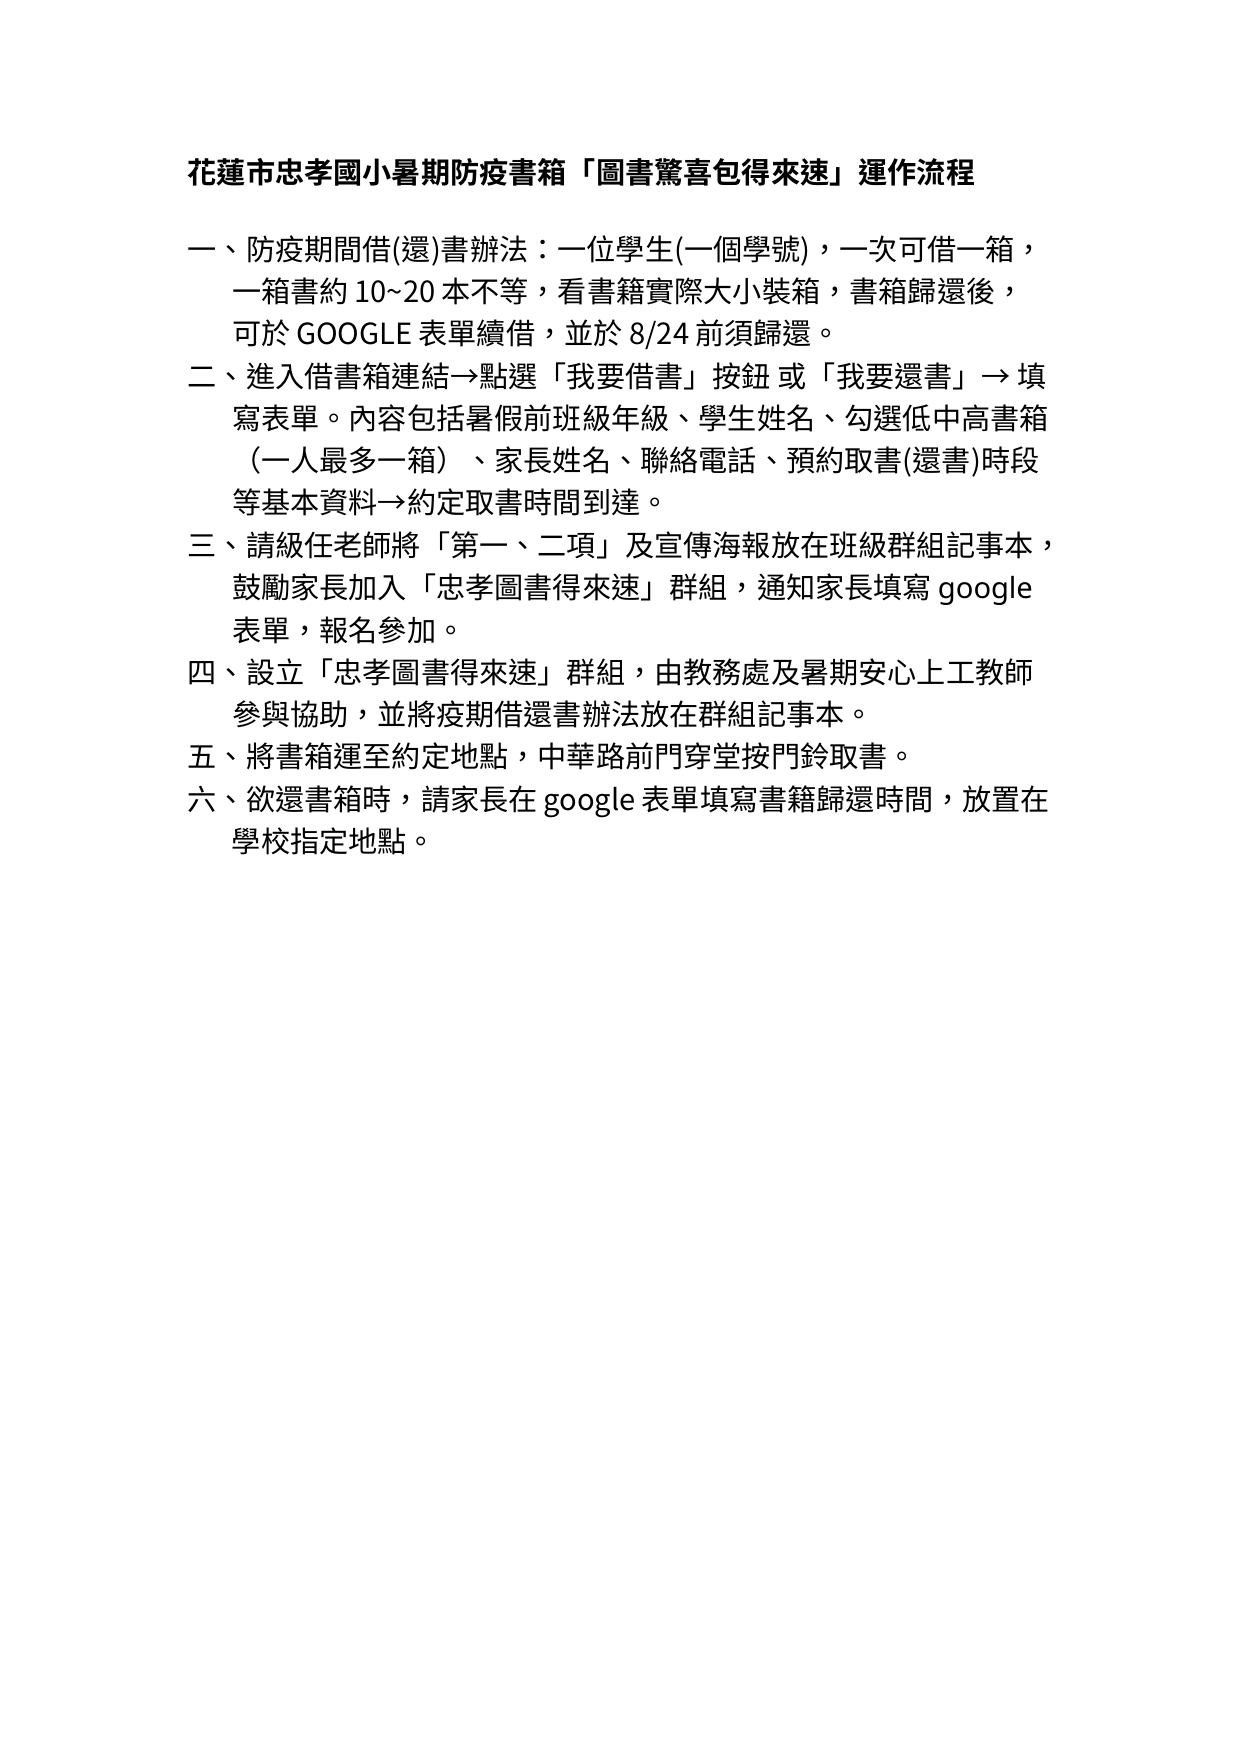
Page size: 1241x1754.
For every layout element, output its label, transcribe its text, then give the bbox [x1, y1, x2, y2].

text 二、進入借書箱連結→點選「我要借書」按鈕 或「我要還書」→ 填寫表單。內容包括暑假前班級年級、學生姓名、勾選低中高書箱（一人最多一箱）、家長姓名、聯絡電話、預約取書(還書)時段等基本資料→約定取書時間到達。 [187, 353, 1053, 522]
text 四、設立「忠孝圖書得來速」群組，由教務處及暑期安心上工教師參與協助，並將疫期借還書辦法放在群組記事本。 [187, 649, 1053, 734]
text 六、欲還書箱時，請家長在google表單填寫書籍歸還時間，放置在學校指定地點。 [187, 776, 1053, 861]
text 一、防疫期間借(還)書辦法：一位學生(一個學號)，一次可借一箱，一箱書約10~20本不等，看書籍實際大小裝箱，書箱歸還後，可於GOOGLE表單續借，並於 8/24前須歸還。 [187, 226, 1053, 353]
text 五、將書箱運至約定地點，中華路前門穿堂按門鈴取書。 [187, 734, 1053, 776]
text 花蓮市忠孝國小暑期防疫書箱「圖書驚喜包得來速」運作流程 [187, 150, 1053, 192]
text 三、請級任老師將「第一、二項」及宣傳海報放在班級群組記事本，鼓勵家長加入「忠孝圖書得來速」群組，通知家長填寫google 表單，報名參加。 [187, 522, 1053, 649]
